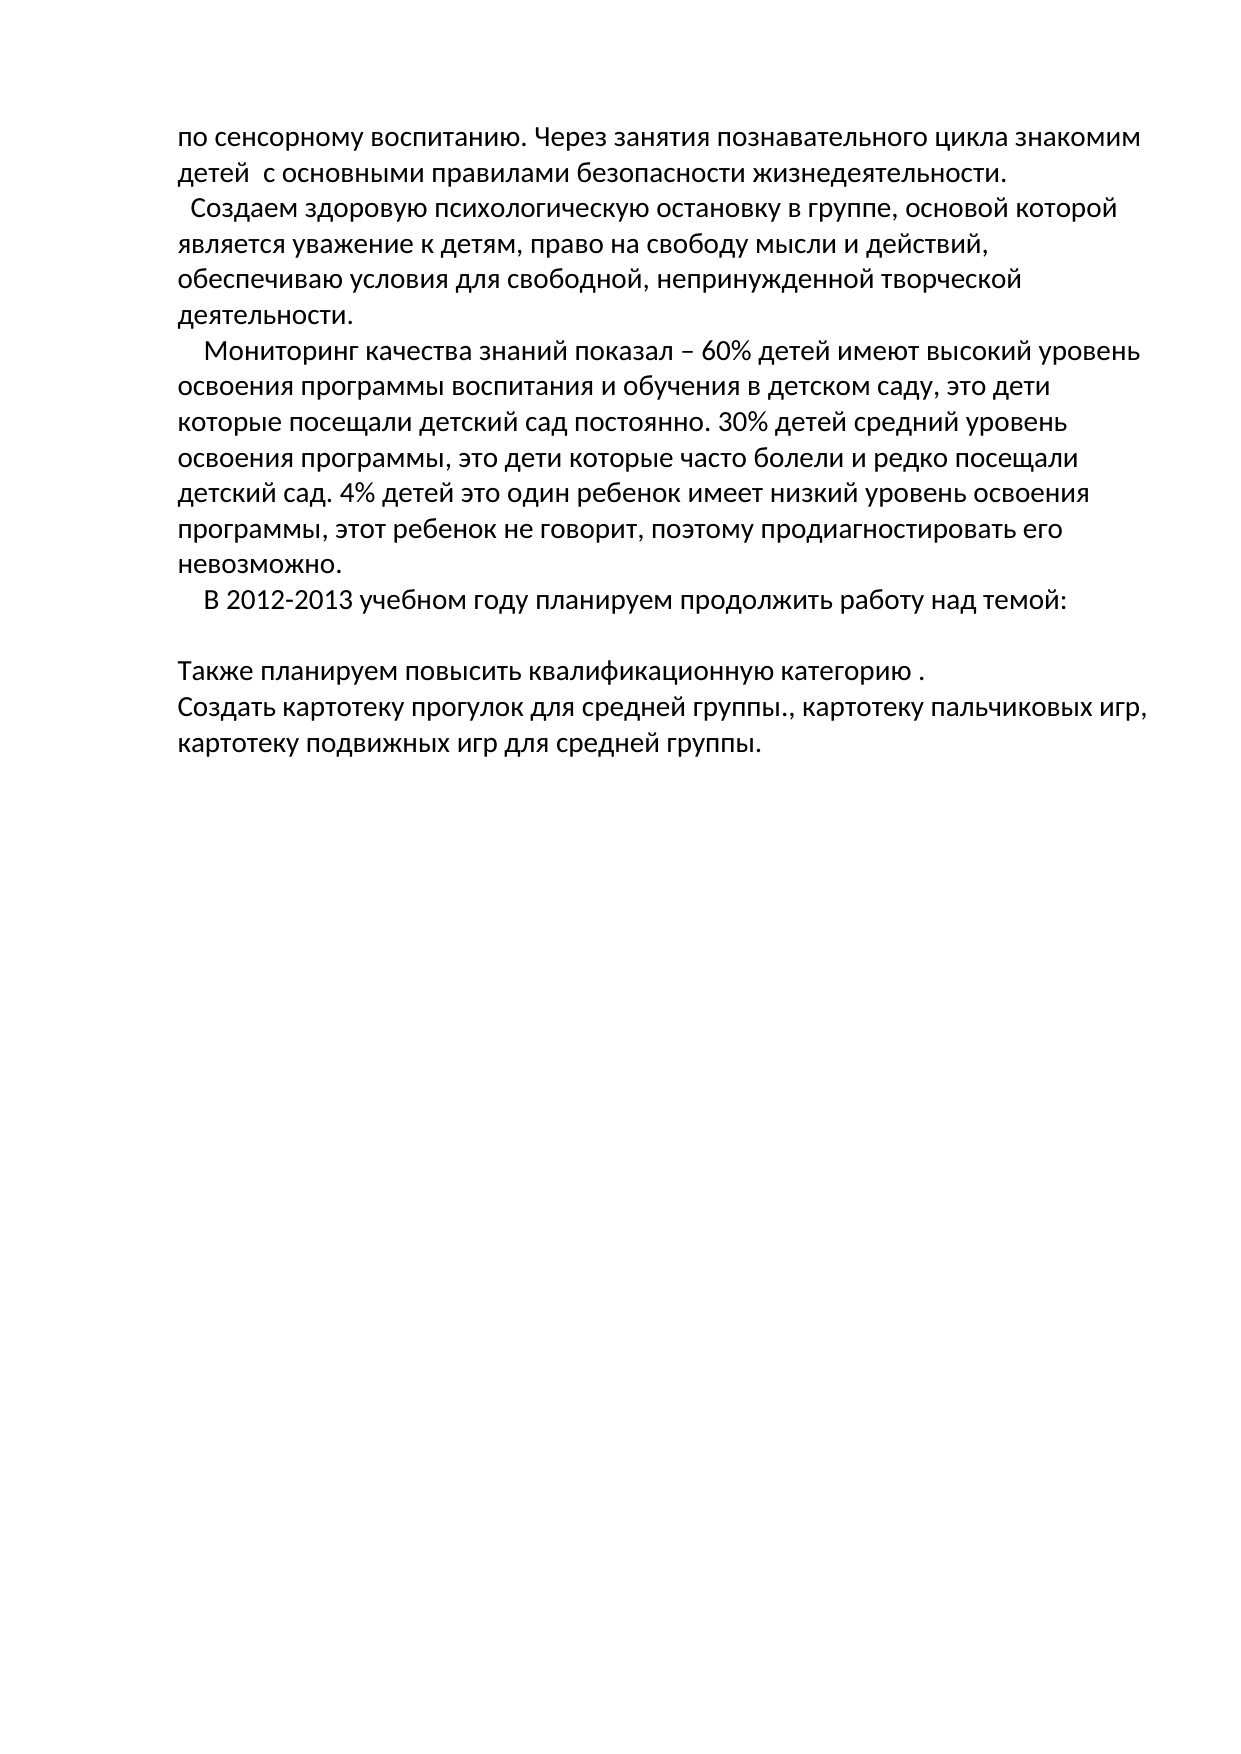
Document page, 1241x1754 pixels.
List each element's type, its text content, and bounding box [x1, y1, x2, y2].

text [177, 118, 1152, 189]
text Создаем здоровую психологическую остановку в группе, основой которой является уважение к детям, право на свободу мысли и действий, обеспечиваю условия для свободной, непринужденной творческой деятельности. [177, 189, 1152, 332]
text В 2012-2013 учебном году планируем продолжить работу над темой: [177, 581, 1152, 617]
text Создать картотеку прогулок для средней группы., картотеку пальчиковых игр, картотеку подвижных игр для средней группы. [177, 688, 1152, 759]
text Также планируем повысить квалификационную категорию . [177, 652, 1152, 688]
text Мониторинг качества знаний показал – 60% детей имеют высокий уровень освоения программы воспитания и обучения в детском саду, это дети которые посещали детский сад постоянно. 30% детей средний уровень освоения программы, это дети которые часто болели и редко посещали детский сад. 4% детей это один ребенок имеет низкий уровень освоения программы, этот ребенок не говорит, поэтому продиагностировать его невозможно. [177, 332, 1152, 581]
